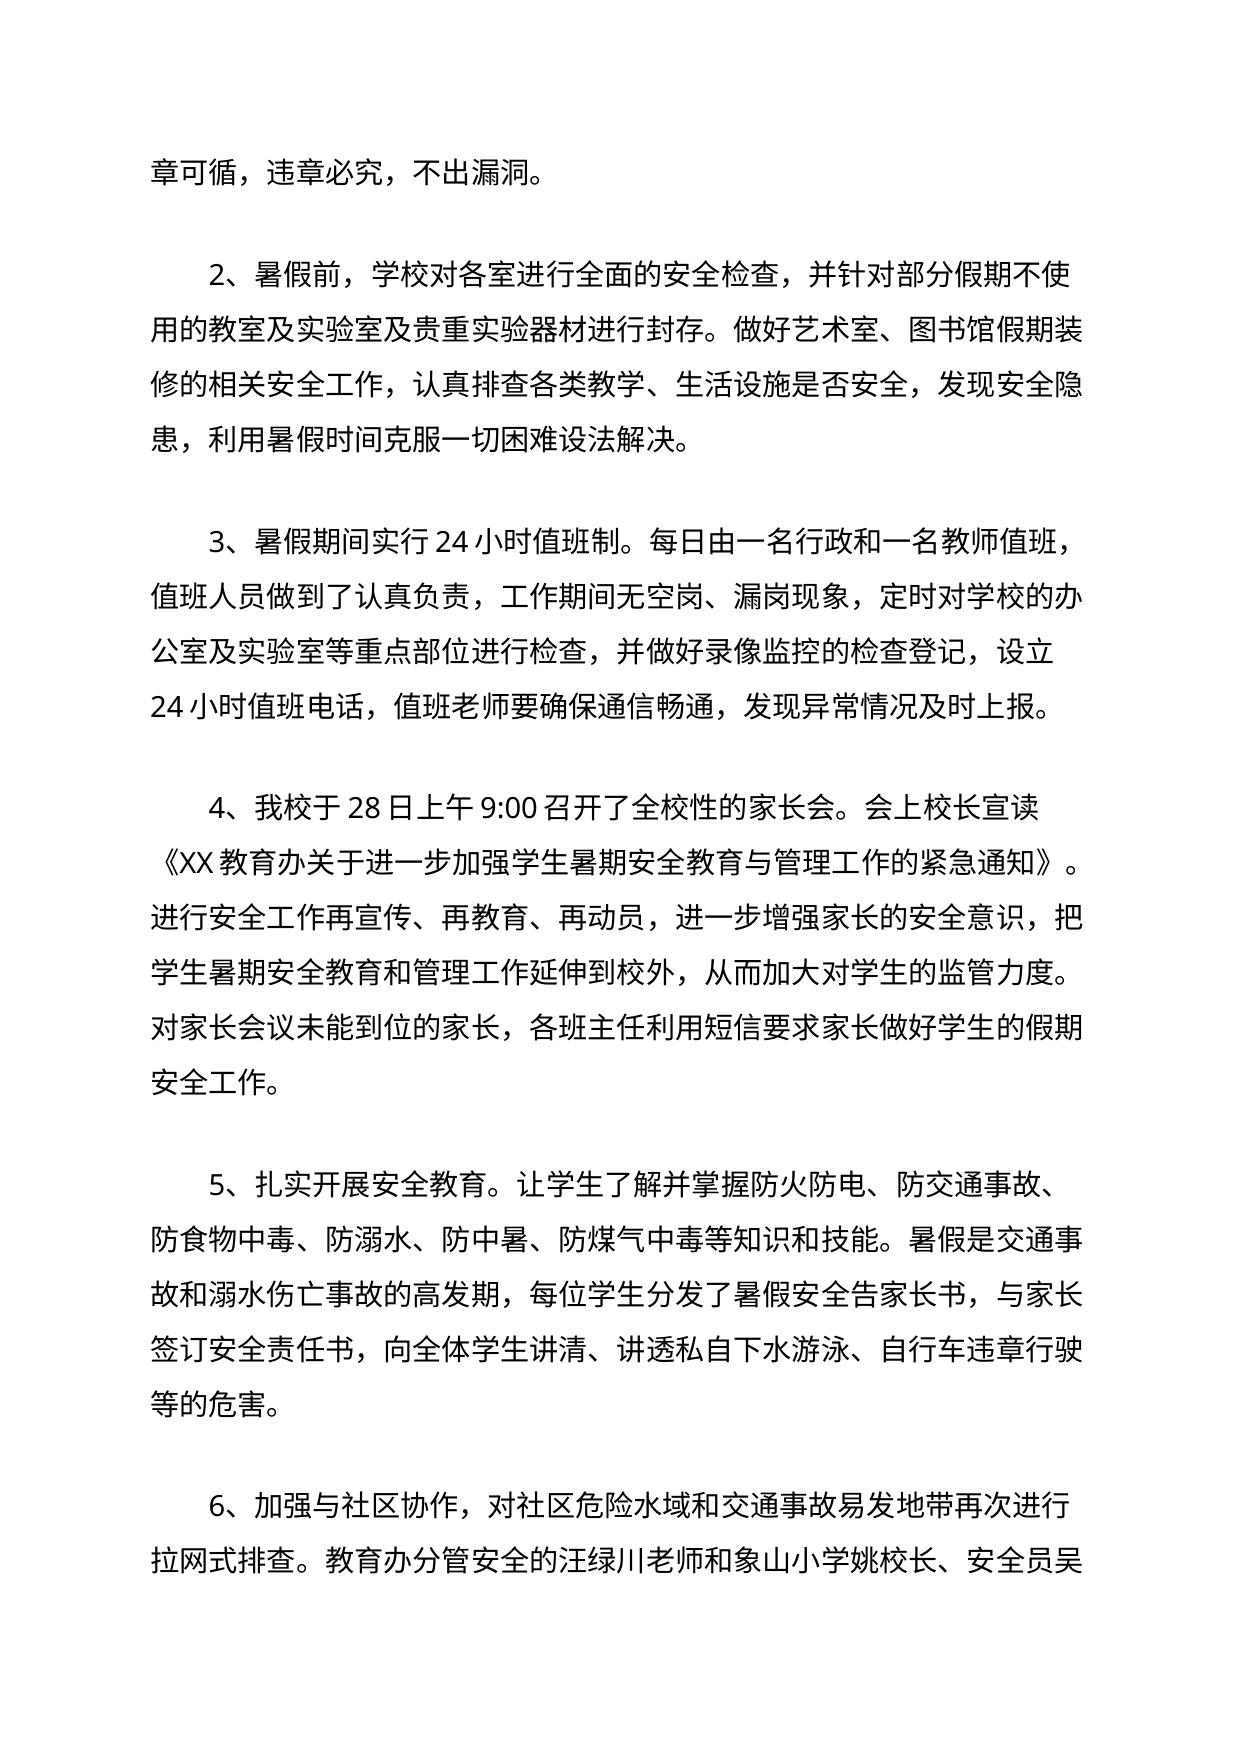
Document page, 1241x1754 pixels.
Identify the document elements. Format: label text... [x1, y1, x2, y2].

text 4、我校于28日上午9:00召开了全校性的家长会。会上校长宣读《XX教育办关于进一步加强学生暑期安全教育与管理工作的紧急通知》。进行安全工作再宣传、再教育、再动员，进一步增强家长的安全意识，把学生暑期安全教育和管理工作延伸到校外，从而加大对学生的监管力度。对家长会议未能到位的家长，各班主任利用短信要求家长做好学生的假期安全工作。 [150, 785, 1090, 1102]
text 2、暑假前，学校对各室进行全面的安全检查，并针对部分假期不使用的教室及实验室及贵重实验器材进行封存。做好艺术室、图书馆假期装修的相关安全工作，认真排查各类教学、生活设施是否安全，发现安全隐患，利用暑假时间克服一切困难设法解决。 [150, 252, 1090, 459]
text 5、扎实开展安全教育。让学生了解并掌握防火防电、防交通事故、防食物中毒、防溺水、防中暑、防煤气中毒等知识和技能。暑假是交通事故和溺水伤亡事故的高发期，每位学生分发了暑假安全告家长书，与家长签订安全责任书，向全体学生讲清、讲透私自下水游泳、自行车违章行驶等的危害。 [150, 1162, 1090, 1423]
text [150, 150, 1090, 192]
text 3、暑假期间实行24小时值班制。每日由一名行政和一名教师值班，值班人员做到了认真负责，工作期间无空岗、漏岗现象，定时对学校的办公室及实验室等重点部位进行检查，并做好录像监控的检查登记，设立24小时值班电话，值班老师要确保通信畅通，发现异常情况及时上报。 [150, 518, 1090, 726]
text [150, 1483, 1090, 1580]
